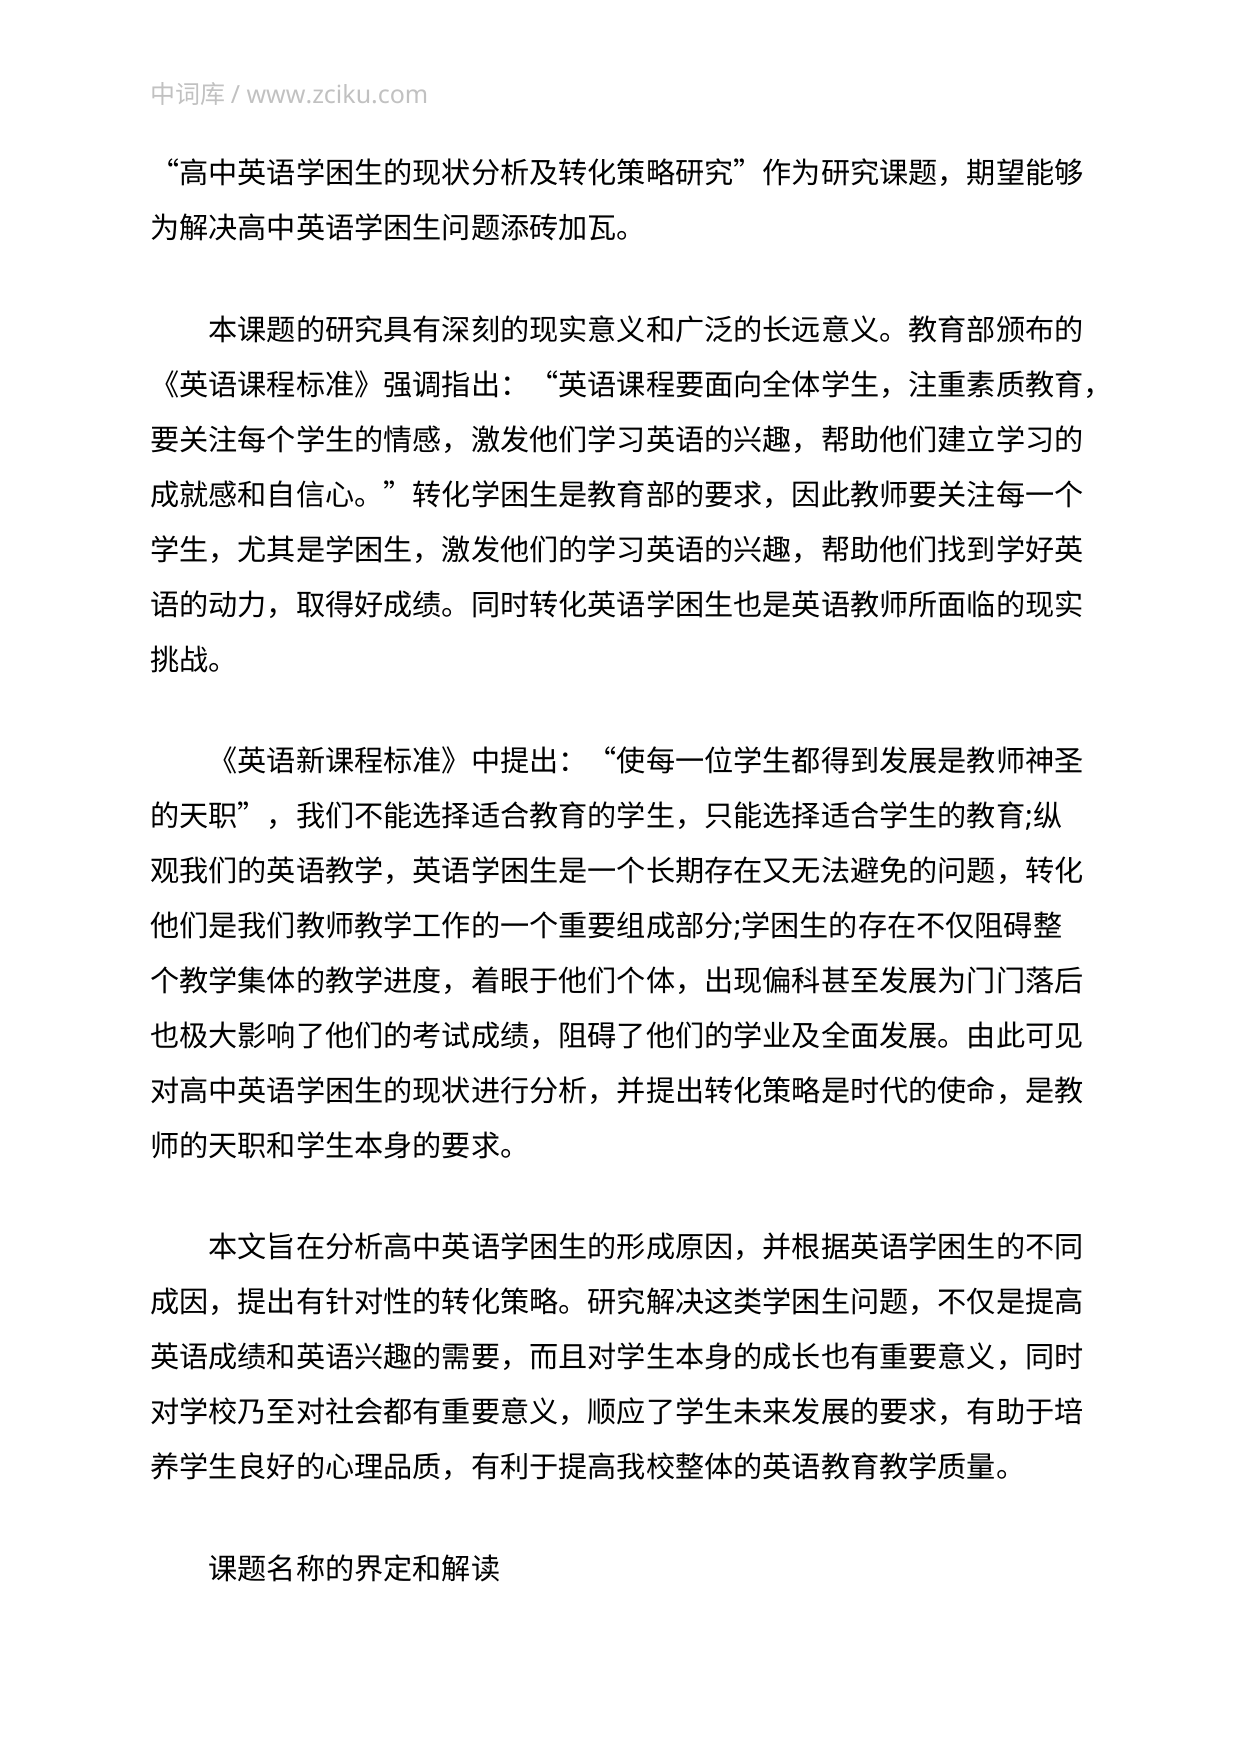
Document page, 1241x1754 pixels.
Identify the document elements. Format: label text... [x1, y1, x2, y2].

text 本课题的研究具有深刻的现实意义和广泛的长远意义。教育部颁布的《英语课程标准》强调指出：“英语课程要面向全体学生，注重素质教育，要关注每个学生的情感，激发他们学习英语的兴趣，帮助他们建立学习的成就感和自信心。”转化学困生是教育部的要求，因此教师要关注每一个学生，尤其是学困生，激发他们的学习英语的兴趣，帮助他们找到学好英语的动力，取得好成绩。同时转化英语学困生也是英语教师所面临的现实挑战。 [150, 307, 1090, 678]
text 课题名称的界定和解读 [150, 1545, 1090, 1588]
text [150, 150, 1090, 247]
text 《英语新课程标准》中提出：“使每一位学生都得到发展是教师神圣的天职”，我们不能选择适合教育的学生，只能选择适合学生的教育;纵观我们的英语教学，英语学困生是一个长期存在又无法避免的问题，转化他们是我们教师教学工作的一个重要组成部分;学困生的存在不仅阻碍整个教学集体的教学进度，着眼于他们个体，出现偏科甚至发展为门门落后也极大影响了他们的考试成绩，阻碍了他们的学业及全面发展。由此可见对高中英语学困生的现状进行分析，并提出转化策略是时代的使命，是教师的天职和学生本身的要求。 [150, 738, 1090, 1164]
text 本文旨在分析高中英语学困生的形成原因，并根据英语学困生的不同成因，提出有针对性的转化策略。研究解决这类学困生问题，不仅是提高英语成绩和英语兴趣的需要，而且对学生本身的成长也有重要意义，同时对学校乃至对社会都有重要意义，顺应了学生未来发展的要求，有助于培养学生良好的心理品质，有利于提高我校整体的英语教育教学质量。 [150, 1224, 1090, 1486]
